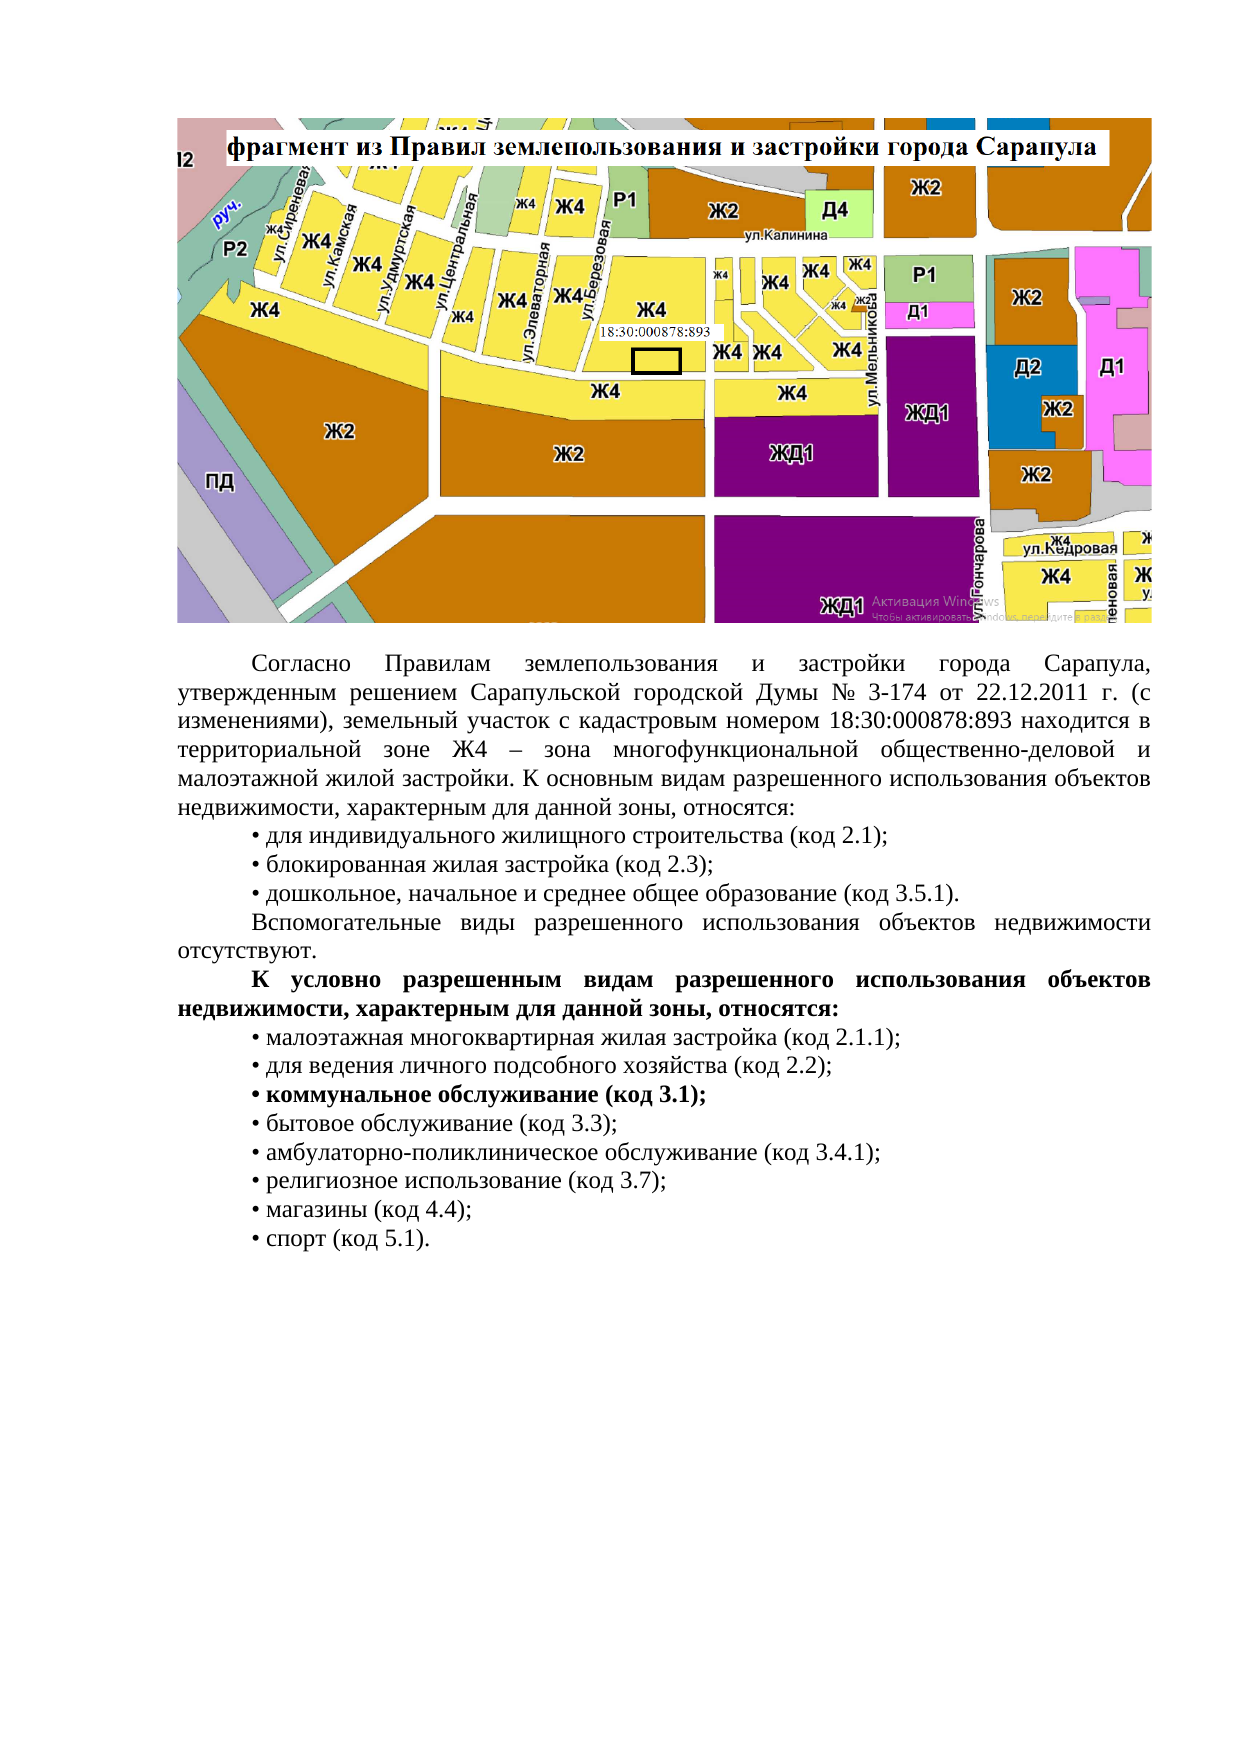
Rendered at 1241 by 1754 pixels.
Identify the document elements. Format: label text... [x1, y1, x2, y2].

text • блокированная жилая застройка (код 2.3); [177, 849, 1152, 878]
picture [177, 118, 1152, 623]
text • коммунальное обслуживание (код 3.1); [177, 1079, 1152, 1108]
text • для индивидуального жилищного строительства (код 2.1); [177, 821, 1152, 849]
text • бытовое обслуживание (код 3.3); [177, 1108, 1152, 1137]
text • для ведения личного подсобного хозяйства (код 2.2); [177, 1051, 1152, 1079]
text Вспомогательные виды разрешенного использования объектов недвижимости отсутствуют. [177, 907, 1152, 964]
text • малоэтажная многоквартирная жилая застройка (код 2.1.1); [177, 1022, 1152, 1051]
text • амбулаторно-поликлиническое обслуживание (код 3.4.1); [177, 1137, 1152, 1166]
text • дошкольное, начальное и среднее общее образование (код 3.5.1). [177, 878, 1152, 907]
text • магазины (код 4.4); [177, 1194, 1152, 1223]
text • спорт (код 5.1). [177, 1223, 1152, 1252]
text К условно разрешенным видам разрешенного использования объектов недвижимости, характерным для данной зоны, относятся: [177, 964, 1152, 1022]
text Согласно Правилам землепользования и застройки города Сарапула, утвержденным решением Сарапульской городской Думы № 3-174 от 22.12.2011 г. (с изменениями), земельный участок с кадастровым номером 18:30:000878:893 находится в территориальной зоне Ж4 – зона многофункциональной общественно-деловой и малоэтажной жилой застройки. К основным видам разрешенного использования объектов недвижимости, характерным для данной зоны, относятся: [177, 648, 1152, 821]
text • религиозное использование (код 3.7); [177, 1166, 1152, 1194]
